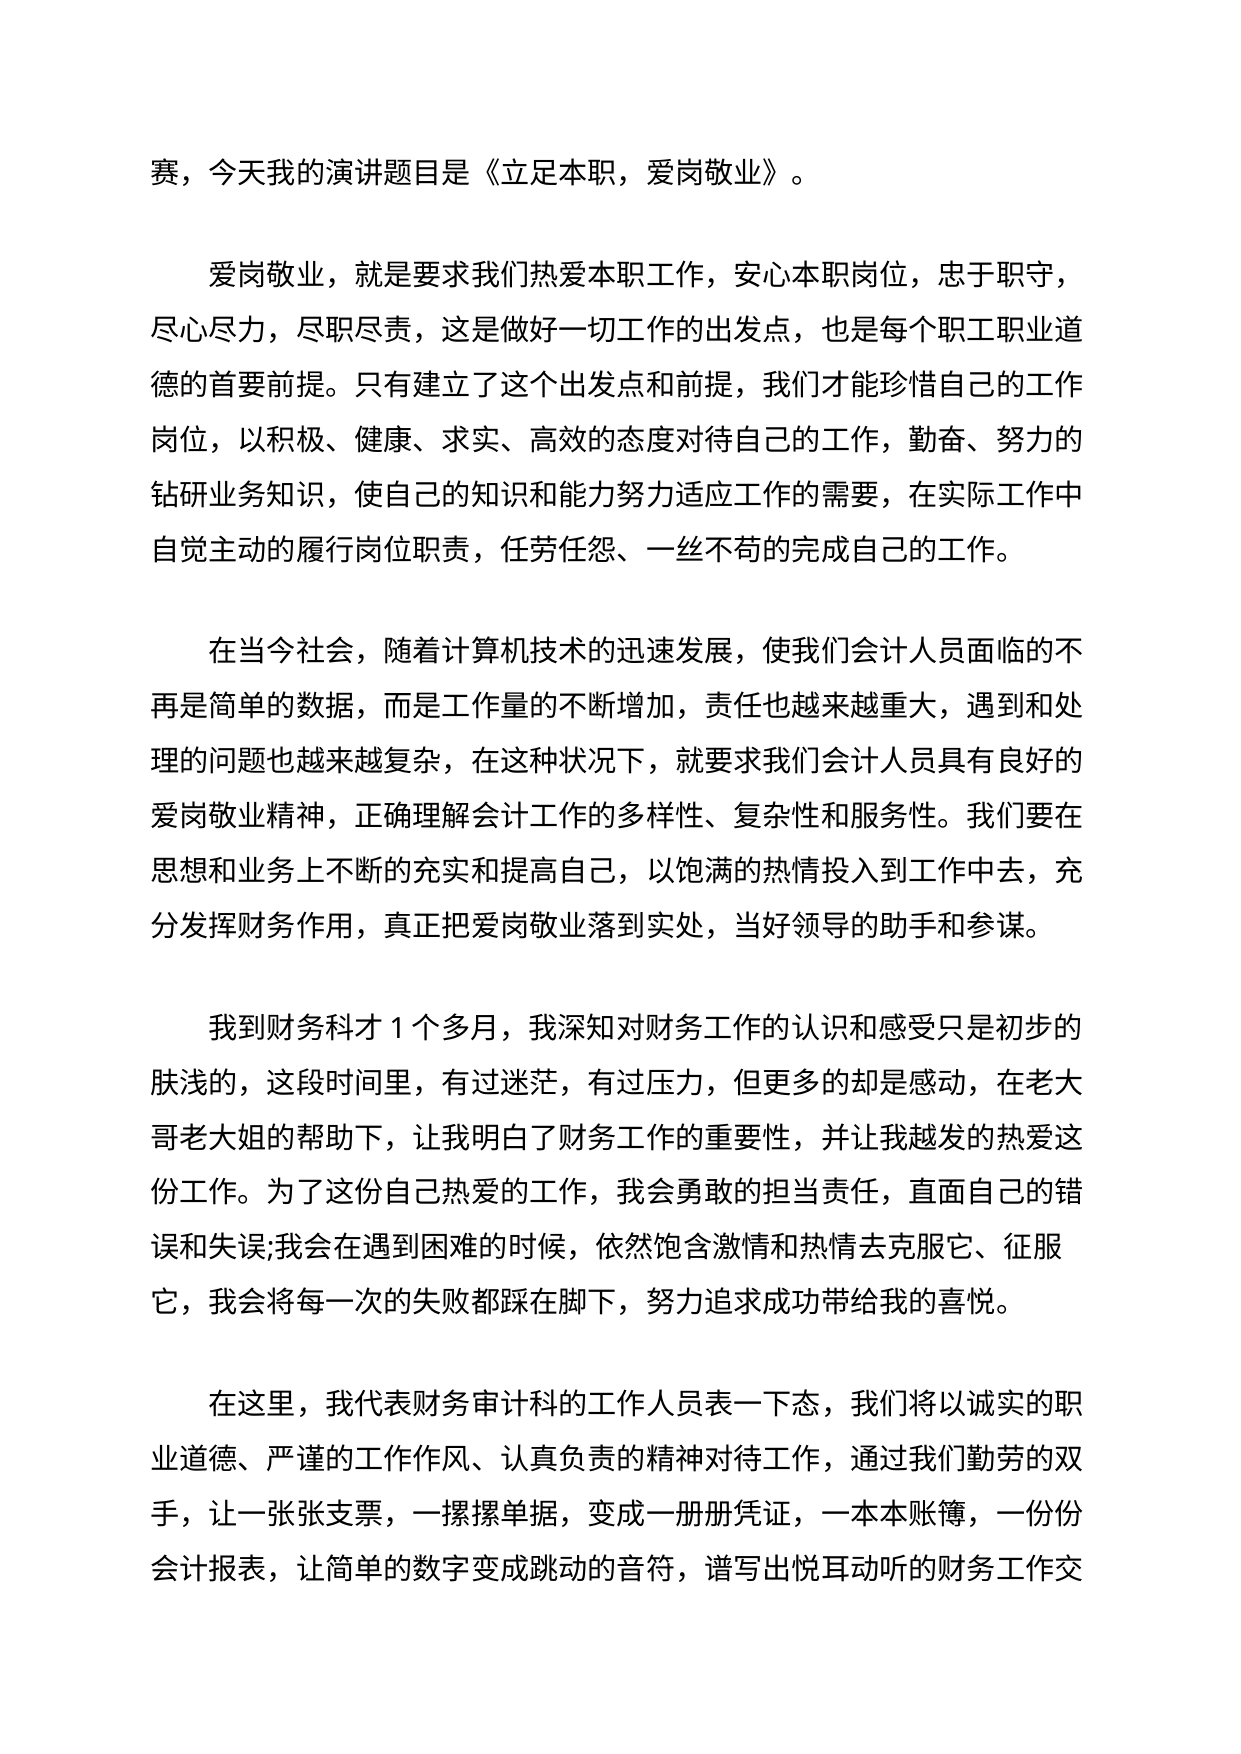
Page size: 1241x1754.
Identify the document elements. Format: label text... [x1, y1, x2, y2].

text 我到财务科才1个多月，我深知对财务工作的认识和感受只是初步的肤浅的，这段时间里，有过迷茫，有过压力，但更多的却是感动，在老大哥老大姐的帮助下，让我明白了财务工作的重要性，并让我越发的热爱这份工作。为了这份自己热爱的工作，我会勇敢的担当责任，直面自己的错误和失误;我会在遇到困难的时候，依然饱含激情和热情去克服它、征服它，我会将每一次的失败都踩在脚下，努力追求成功带给我的喜悦。 [150, 1004, 1090, 1321]
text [150, 150, 1090, 192]
text 在当今社会，随着计算机技术的迅速发展，使我们会计人员面临的不再是简单的数据，而是工作量的不断增加，责任也越来越重大，遇到和处理的问题也越来越复杂，在这种状况下，就要求我们会计人员具有良好的爱岗敬业精神，正确理解会计工作的多样性、复杂性和服务性。我们要在思想和业务上不断的充实和提高自己，以饱满的热情投入到工作中去，充分发挥财务作用，真正把爱岗敬业落到实处，当好领导的助手和参谋。 [150, 628, 1090, 945]
text 爱岗敬业，就是要求我们热爱本职工作，安心本职岗位，忠于职守，尽心尽力，尽职尽责，这是做好一切工作的出发点，也是每个职工职业道德的首要前提。只有建立了这个出发点和前提，我们才能珍惜自己的工作岗位，以积极、健康、求实、高效的态度对待自己的工作，勤奋、努力的钻研业务知识，使自己的知识和能力努力适应工作的需要，在实际工作中自觉主动的履行岗位职责，任劳任怨、一丝不苟的完成自己的工作。 [150, 252, 1090, 568]
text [150, 1381, 1090, 1588]
